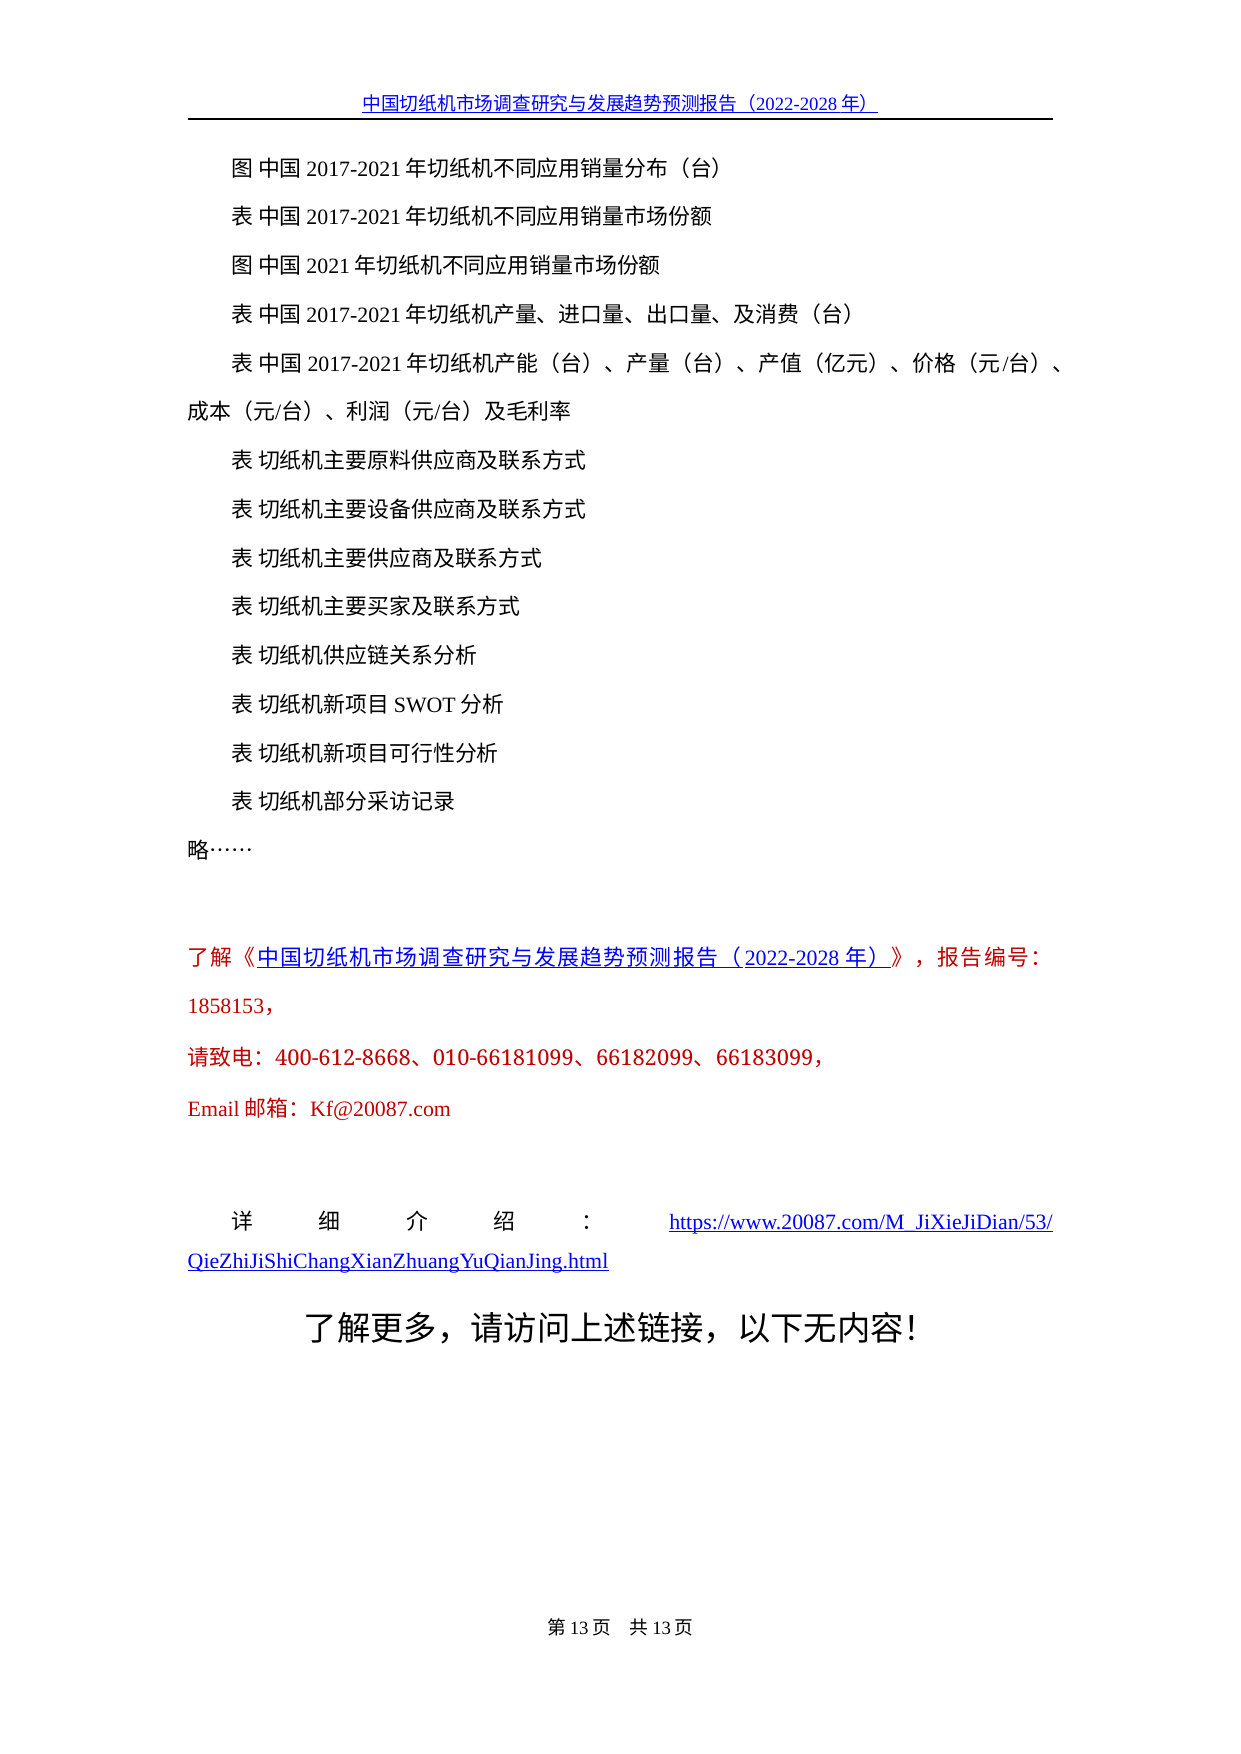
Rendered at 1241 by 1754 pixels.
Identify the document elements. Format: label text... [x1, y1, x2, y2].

text 详细介绍：https://www.20087.com/M_JiXieJiDian/53/QieZhiJiShiChangXianZhuangYuQianJing.html [187, 1204, 1053, 1277]
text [187, 150, 1053, 865]
title 了解更多，请访问上述链接，以下无内容！ [187, 1293, 1053, 1358]
text Email邮箱：Kf@20087.com [187, 1091, 1053, 1123]
text 了解《中国切纸机市场调查研究与发展趋势预测报告（2022-2028年）》，报告编号：1858153， [187, 939, 1053, 1020]
text 请致电：400-612-8668、010-66181099、66182099、66183099， [187, 1039, 1053, 1072]
